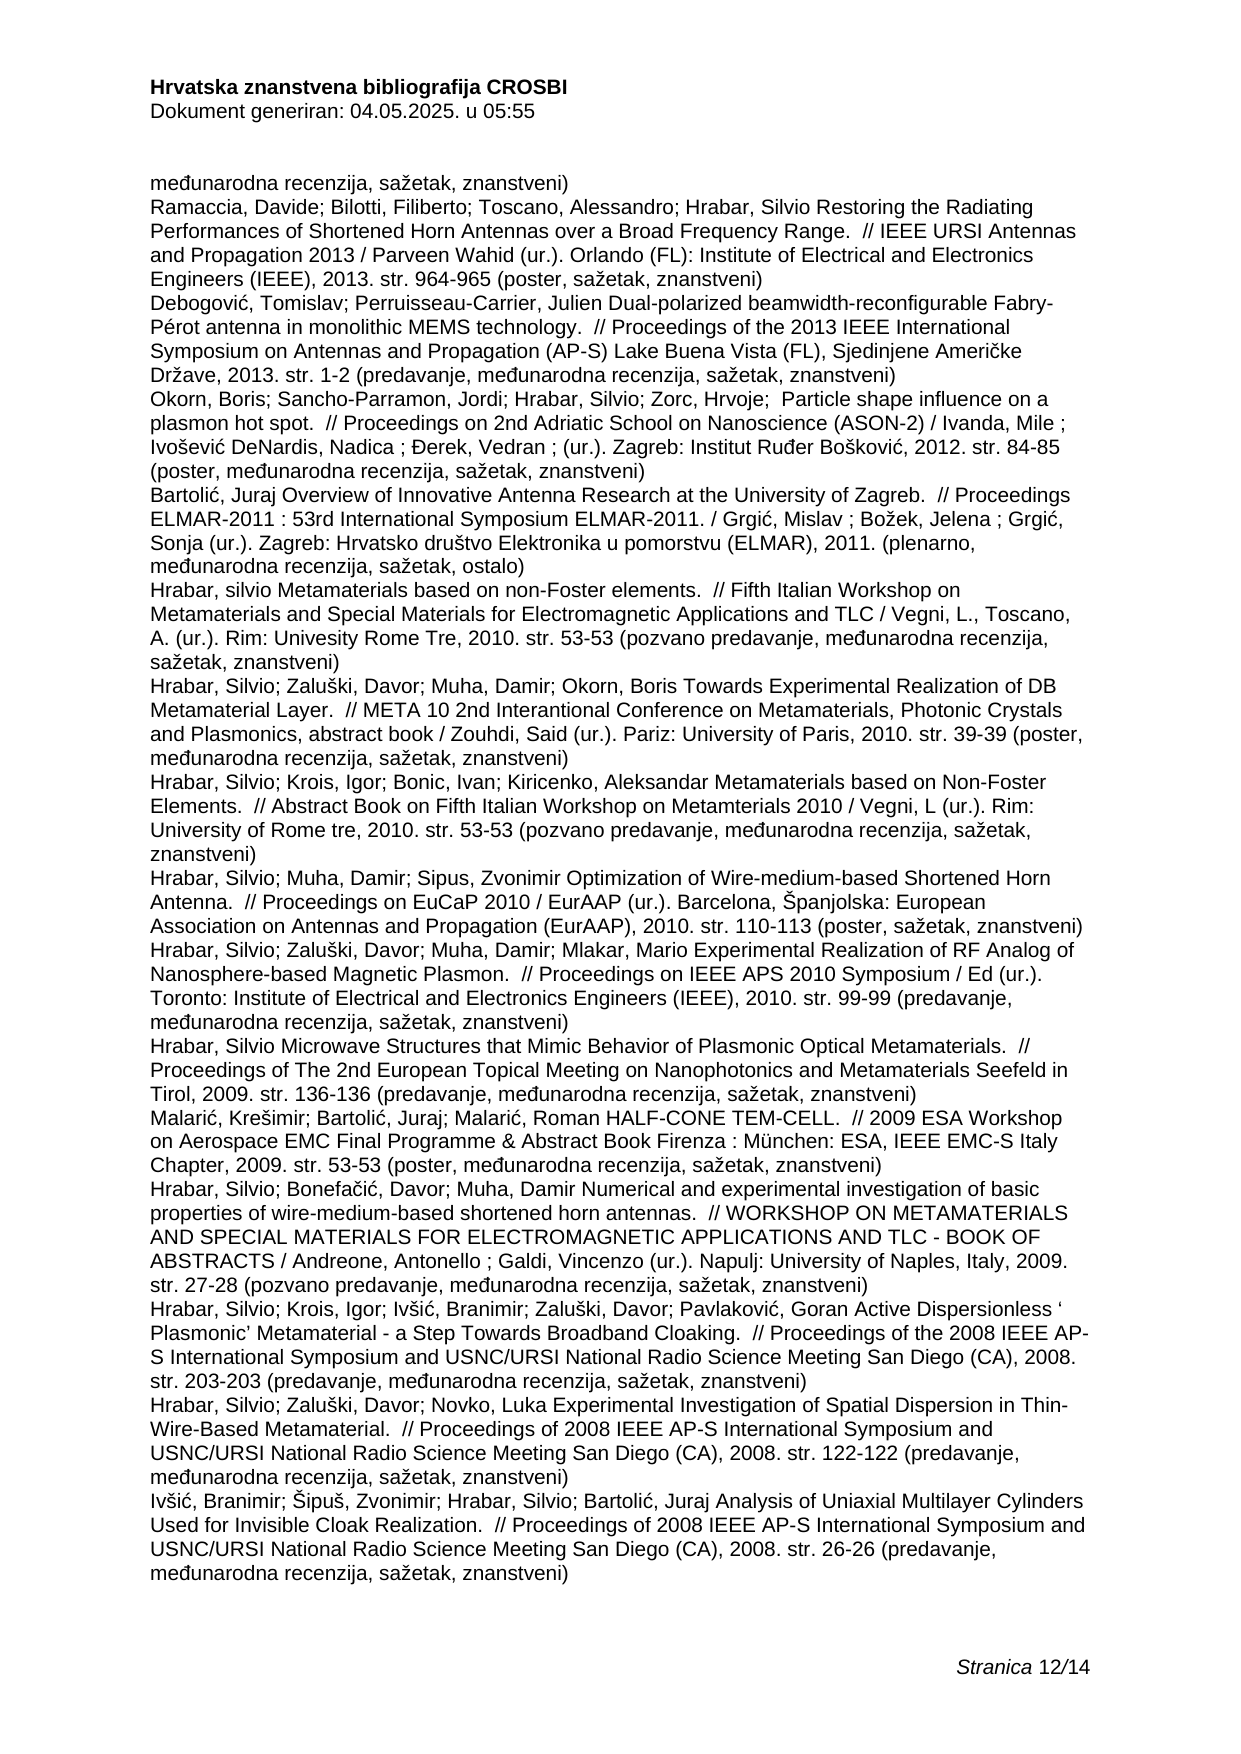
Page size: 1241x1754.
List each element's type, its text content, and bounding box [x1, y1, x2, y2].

text Ramaccia, Davide; Bilotti, Filiberto; Toscano, Alessandro; Hrabar, Silvio [150, 195, 1090, 291]
text Hrabar, Silvio; Bonefačić, Davor; Muha, Damir [150, 1177, 1090, 1297]
text Okorn, Boris; Sancho-Parramon, Jordi; Hrabar, Silvio; Zorc, Hrvoje; [150, 387, 1090, 482]
text Hrabar, Silvio; Zaluški, Davor; Muha, Damir; Mlakar, Mario [150, 938, 1090, 1033]
text Hrabar, Silvio; Krois, Igor; Ivšić, Branimir; Zaluški, Davor; Pavlaković, Goran [150, 1297, 1090, 1393]
text Hrabar, Silvio; Krois, Igor; Bonic, Ivan; Kiricenko, Aleksandar [150, 770, 1090, 866]
text Hrabar, Silvio; Muha, Damir; Sipus, Zvonimir [150, 866, 1090, 938]
text Malarić, Krešimir; Bartolić, Juraj; Malarić, Roman [150, 1105, 1090, 1177]
text Hrabar, silvio [150, 578, 1090, 674]
text Debogović, Tomislav; Perruisseau-Carrier, Julien [150, 291, 1090, 387]
text Hrabar, Silvio [150, 1033, 1090, 1105]
text Ivšić, Branimir; Šipuš, Zvonimir; Hrabar, Silvio; Bartolić, Juraj [150, 1489, 1090, 1584]
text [150, 171, 1090, 195]
text Bartolić, Juraj [150, 482, 1090, 578]
text Hrabar, Silvio; Zaluški, Davor; Muha, Damir; Okorn, Boris [150, 674, 1090, 770]
text Hrabar, Silvio; Zaluški, Davor; Novko, Luka [150, 1393, 1090, 1489]
